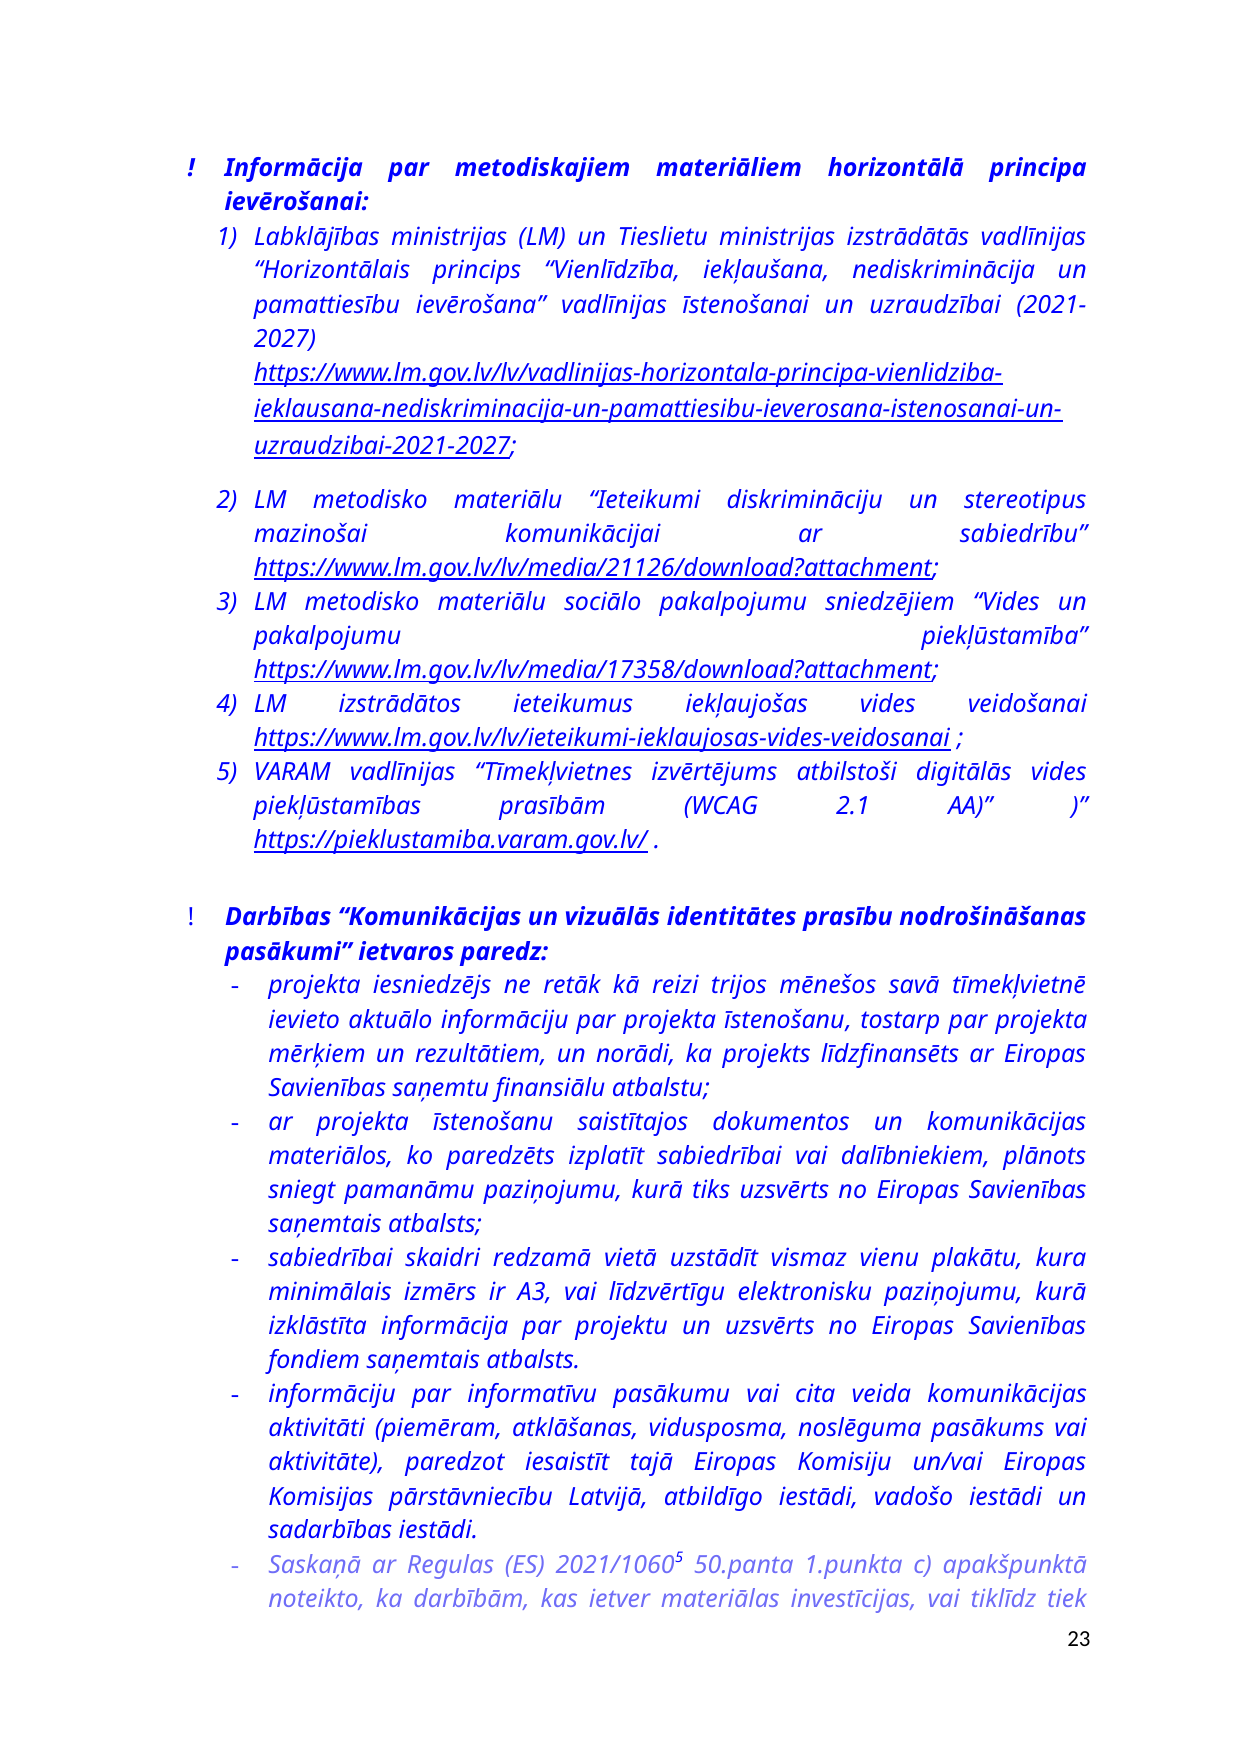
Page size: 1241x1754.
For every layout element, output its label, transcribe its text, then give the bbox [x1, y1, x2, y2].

list LM izstrādātos ieteikumus iekļaujošas vides veidošanai https://www.lm.gov.lv/lv/ieteikumi-ieklaujosas-vides-veidosanai ; [216, 686, 1090, 754]
list VARAM vadlīnijas “Tīmekļvietnes izvērtējums atbilstoši digitālās vides piekļūstamības prasībām (WCAG 2.1 AA)” )” https://pieklustamiba.varam.gov.lv/ . [216, 754, 1090, 856]
list Labklājības ministrijas (LM) un Tieslietu ministrijas izstrādātās vadlīnijas “Horizontālais princips “Vienlīdzība, iekļaušana, nediskriminācija un pamattiesību ievērošana” vadlīnijas īstenošanai un uzraudzībai (2021-2027) [216, 218, 1090, 354]
list ar projekta īstenošanu saistītajos dokumentos un komunikācijas materiālos, ko paredzēts izplatīt sabiedrībai vai dalībniekiem, plānots sniegt pamanāmu paziņojumu, kurā tiks uzsvērts no Eiropas Savienības saņemtais atbalsts; [231, 1103, 1090, 1240]
list LM metodisko materiālu “Ieteikumi diskrimināciju un stereotipus mazinošai komunikācijai ar sabiedrību” https://www.lm.gov.lv/lv/media/21126/download?attachment; [216, 481, 1090, 583]
list https://www.lm.gov.lv/lv/vadlinijas-horizontala-principa-vienlidziba-ieklausana-nediskriminacija-un-pamattiesibu-ieverosana-istenosanai-un-uzraudzibai-2021-2027; [253, 354, 1090, 462]
list sabiedrībai skaidri redzamā vietā uzstādīt vismaz vienu plakātu, kura minimālais izmērs ir A3, vai līdzvērtīgu elektronisku paziņojumu, kurā izklāstīta informācija par projektu un uzsvērts no Eiropas Savienības fondiem saņemtais atbalsts. [231, 1240, 1090, 1376]
list Informācija par metodiskajiem materiāliem horizontālā principa ievērošanai: [187, 150, 1090, 218]
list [231, 1546, 1090, 1614]
list LM metodisko materiālu sociālo pakalpojumu sniedzējiem “Vides un pakalpojumu piekļūstamība” https://www.lm.gov.lv/lv/media/17358/download?attachment; [216, 583, 1090, 686]
list Darbības “Komunikācijas un vizuālās identitātes prasību nodrošināšanas pasākumi” ietvaros paredz: [187, 899, 1090, 967]
list informāciju par informatīvu pasākumu vai cita veida komunikācijas aktivitāti (piemēram, atklāšanas, vidusposma, noslēguma pasākums vai aktivitāte), paredzot iesaistīt tajā Eiropas Komisiju un/vai Eiropas Komisijas pārstāvniecību Latvijā, atbildīgo iestādi, vadošo iestādi un sadarbības iestādi. [231, 1376, 1090, 1546]
list projekta iesniedzējs ne retāk kā reizi trijos mēnešos savā tīmekļvietnē ievieto aktuālo informāciju par projekta īstenošanu, tostarp par projekta mērķiem un rezultātiem, un norādi, ka projekts līdzfinansēts ar Eiropas Savienības saņemtu finansiālu atbalstu; [231, 967, 1090, 1103]
